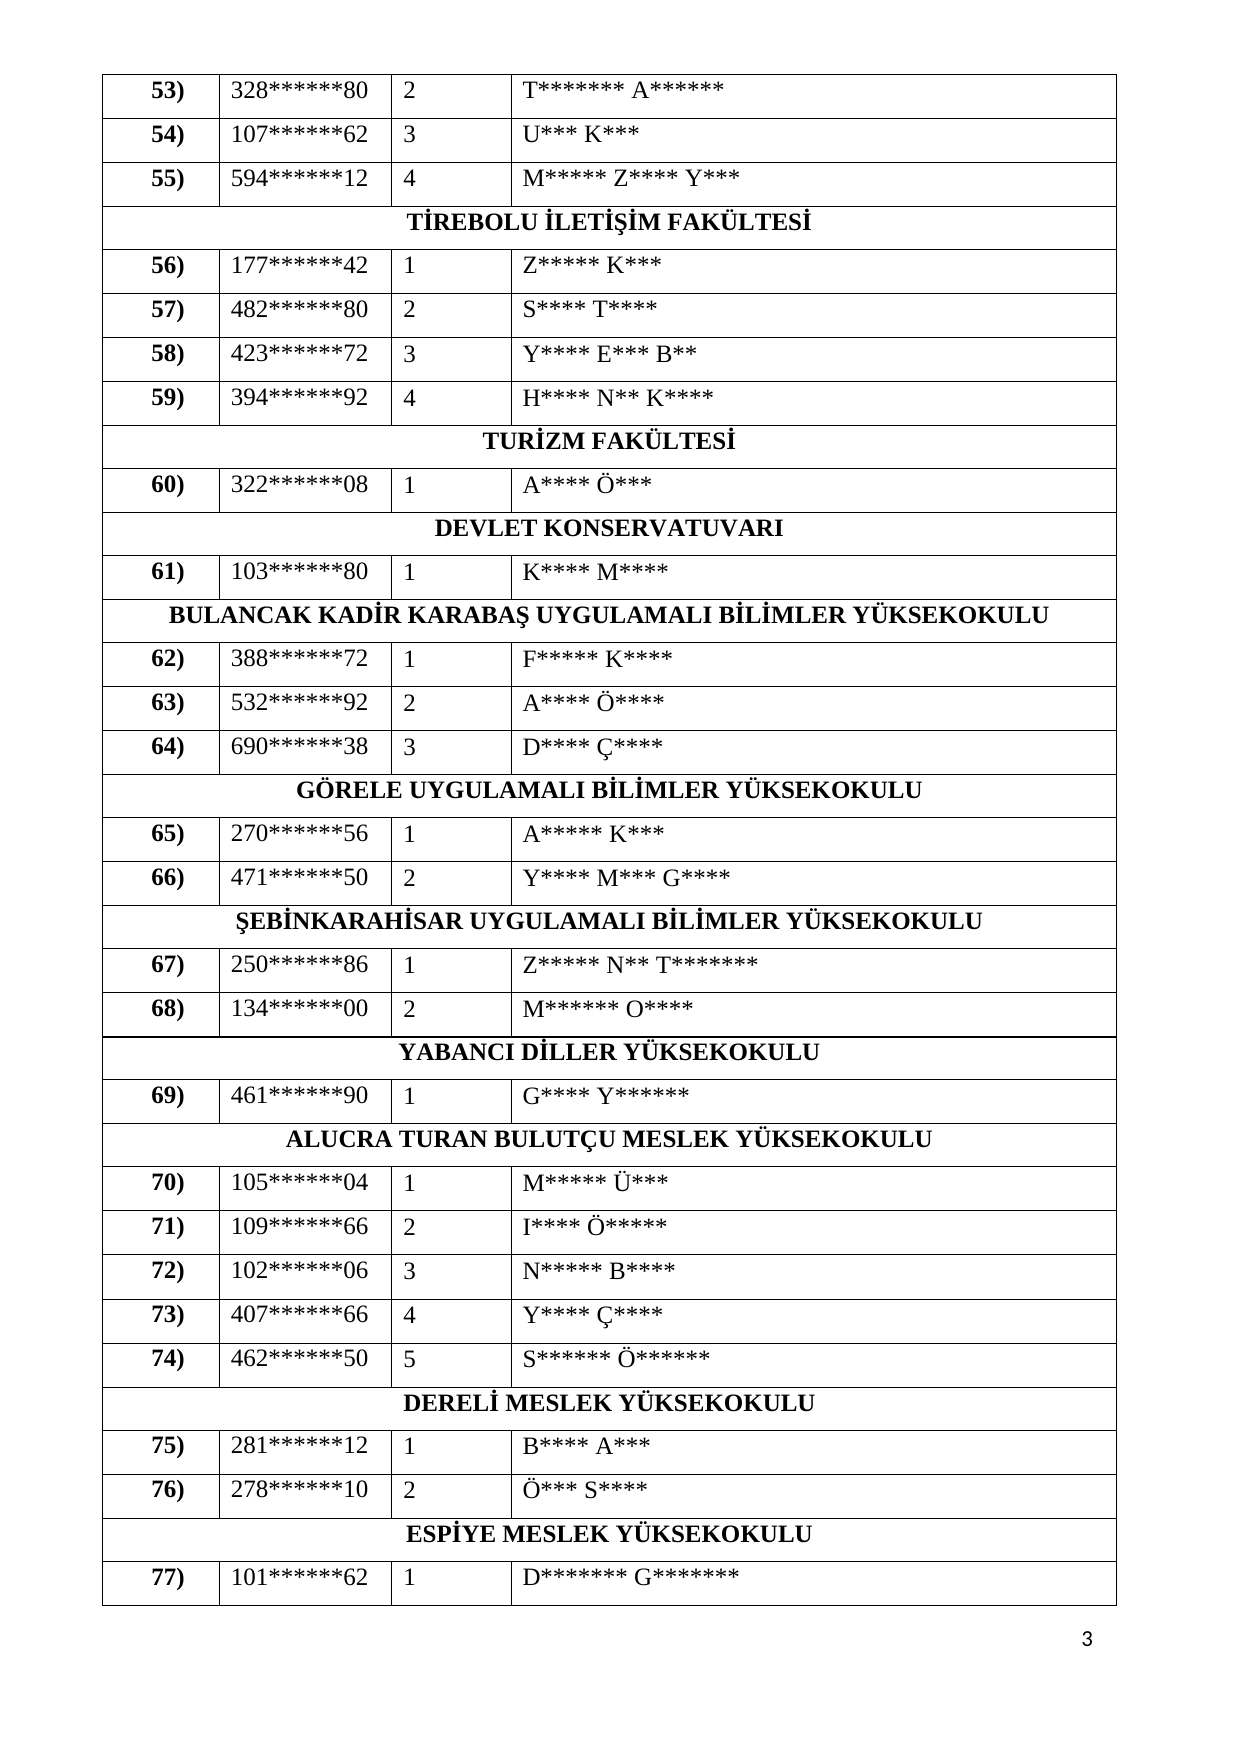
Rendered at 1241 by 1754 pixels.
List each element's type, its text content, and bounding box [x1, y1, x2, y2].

table_cell 594******12 [220, 163, 391, 206]
table_cell I**** Ö***** [512, 1211, 1116, 1254]
table_cell 2 [392, 75, 511, 118]
table_cell 3 [392, 731, 511, 774]
table_cell [103, 1255, 219, 1298]
table_cell GÖRELE UYGULAMALI BİLİMLER YÜKSEKOKULU [103, 775, 1116, 817]
table_cell 4 [392, 1300, 511, 1342]
table_cell [103, 731, 219, 774]
table_cell [103, 294, 219, 337]
table_cell [103, 1167, 219, 1210]
table_cell [103, 949, 219, 992]
table_cell [103, 1080, 219, 1123]
table_cell 1 [392, 1167, 511, 1210]
table_cell G**** Y****** [512, 1080, 1116, 1123]
table_cell 109******66 [220, 1211, 391, 1254]
table_cell B**** A*** [512, 1431, 1116, 1473]
table_cell M***** Z**** Y*** [512, 163, 1116, 206]
table_cell Z***** K*** [512, 250, 1116, 293]
table_cell 328******80 [220, 75, 391, 118]
table_cell BULANCAK KADİR KARABAŞ UYGULAMALI BİLİMLER YÜKSEKOKULU [103, 600, 1116, 642]
table_cell 2 [392, 993, 511, 1036]
table_cell [103, 1475, 219, 1518]
table_cell 482******80 [220, 294, 391, 337]
table_cell ALUCRA TURAN BULUTÇU MESLEK YÜKSEKOKULU [103, 1124, 1116, 1166]
table_cell Z***** N** T******* [512, 949, 1116, 992]
table_cell 250******86 [220, 949, 391, 992]
table_cell 690******38 [220, 731, 391, 774]
table_cell [103, 556, 219, 599]
table_cell F***** K**** [512, 643, 1116, 686]
table_cell [103, 818, 219, 861]
table_cell [103, 469, 219, 512]
table_cell A***** K*** [512, 818, 1116, 861]
table_cell TİREBOLU İLETİŞİM FAKÜLTESİ [103, 207, 1116, 249]
table_cell 1 [392, 1080, 511, 1123]
table_cell S****** Ö****** [512, 1344, 1116, 1387]
table_cell [103, 119, 219, 162]
table_cell [103, 1562, 219, 1604]
table_cell 102******06 [220, 1255, 391, 1298]
table_cell M****** O**** [512, 993, 1116, 1036]
table_cell 461******90 [220, 1080, 391, 1123]
table_cell 1 [392, 643, 511, 686]
table_cell 101******62 [220, 1562, 391, 1604]
table_cell 4 [392, 382, 511, 425]
table_cell 4 [392, 163, 511, 206]
table_cell [103, 250, 219, 293]
table_cell 1 [392, 556, 511, 599]
table_cell [103, 643, 219, 686]
table_cell [103, 1344, 219, 1387]
table_cell 407******66 [220, 1300, 391, 1342]
table_cell Y**** M*** G**** [512, 862, 1116, 905]
table_cell 532******92 [220, 687, 391, 730]
table_cell 394******92 [220, 382, 391, 425]
table_cell [103, 1300, 219, 1342]
table_cell DERELİ MESLEK YÜKSEKOKULU [103, 1388, 1116, 1429]
table_cell D**** Ç**** [512, 731, 1116, 774]
table_cell Y**** Ç**** [512, 1300, 1116, 1342]
table_cell A**** Ö**** [512, 687, 1116, 730]
table_cell ŞEBİNKARAHİSAR UYGULAMALI BİLİMLER YÜKSEKOKULU [103, 906, 1116, 948]
table_cell A**** Ö*** [512, 469, 1116, 512]
table_cell Ö*** S**** [512, 1475, 1116, 1518]
table_cell H**** N** K**** [512, 382, 1116, 425]
table_cell 5 [392, 1344, 511, 1387]
table_cell 322******08 [220, 469, 391, 512]
table_cell 3 [392, 119, 511, 162]
table_cell DEVLET KONSERVATUVARI [103, 513, 1116, 555]
table_cell 462******50 [220, 1344, 391, 1387]
table_cell T******* A****** [512, 75, 1116, 118]
table_cell 1 [392, 469, 511, 512]
table_cell 2 [392, 294, 511, 337]
table_cell [103, 338, 219, 381]
table_cell 105******04 [220, 1167, 391, 1210]
table_cell K**** M**** [512, 556, 1116, 599]
table_cell 278******10 [220, 1475, 391, 1518]
table_cell [103, 1431, 219, 1473]
table_cell U*** K*** [512, 119, 1116, 162]
table_cell YABANCI DİLLER YÜKSEKOKULU [103, 1038, 1116, 1079]
table_cell 2 [392, 862, 511, 905]
table_cell 107******62 [220, 119, 391, 162]
table_cell [103, 75, 219, 118]
table_cell 2 [392, 1211, 511, 1254]
table_cell 270******56 [220, 818, 391, 861]
table_cell M***** Ü*** [512, 1167, 1116, 1210]
table_cell [103, 687, 219, 730]
table_cell 2 [392, 1475, 511, 1518]
table_cell 388******72 [220, 643, 391, 686]
table_cell 1 [392, 1562, 511, 1604]
table_cell 3 [392, 1255, 511, 1298]
table_cell 423******72 [220, 338, 391, 381]
table_cell [103, 993, 219, 1036]
table_cell 1 [392, 1431, 511, 1473]
table_cell 1 [392, 949, 511, 992]
table_cell 1 [392, 818, 511, 861]
table_cell TURİZM FAKÜLTESİ [103, 426, 1116, 468]
table_cell 1 [392, 250, 511, 293]
table_cell 103******80 [220, 556, 391, 599]
table_cell 2 [392, 687, 511, 730]
table_cell 471******50 [220, 862, 391, 905]
table_cell 177******42 [220, 250, 391, 293]
table_cell [103, 382, 219, 425]
table_cell [103, 163, 219, 206]
table_cell N***** B**** [512, 1255, 1116, 1298]
table_cell [103, 1211, 219, 1254]
table_cell S**** T**** [512, 294, 1116, 337]
table_cell 134******00 [220, 993, 391, 1036]
table_cell D******* G******* [512, 1562, 1116, 1604]
table_cell 281******12 [220, 1431, 391, 1473]
table_cell 3 [392, 338, 511, 381]
table_cell [103, 862, 219, 905]
table_cell Y**** E*** B** [512, 338, 1116, 381]
table_cell ESPİYE MESLEK YÜKSEKOKULU [103, 1519, 1116, 1561]
